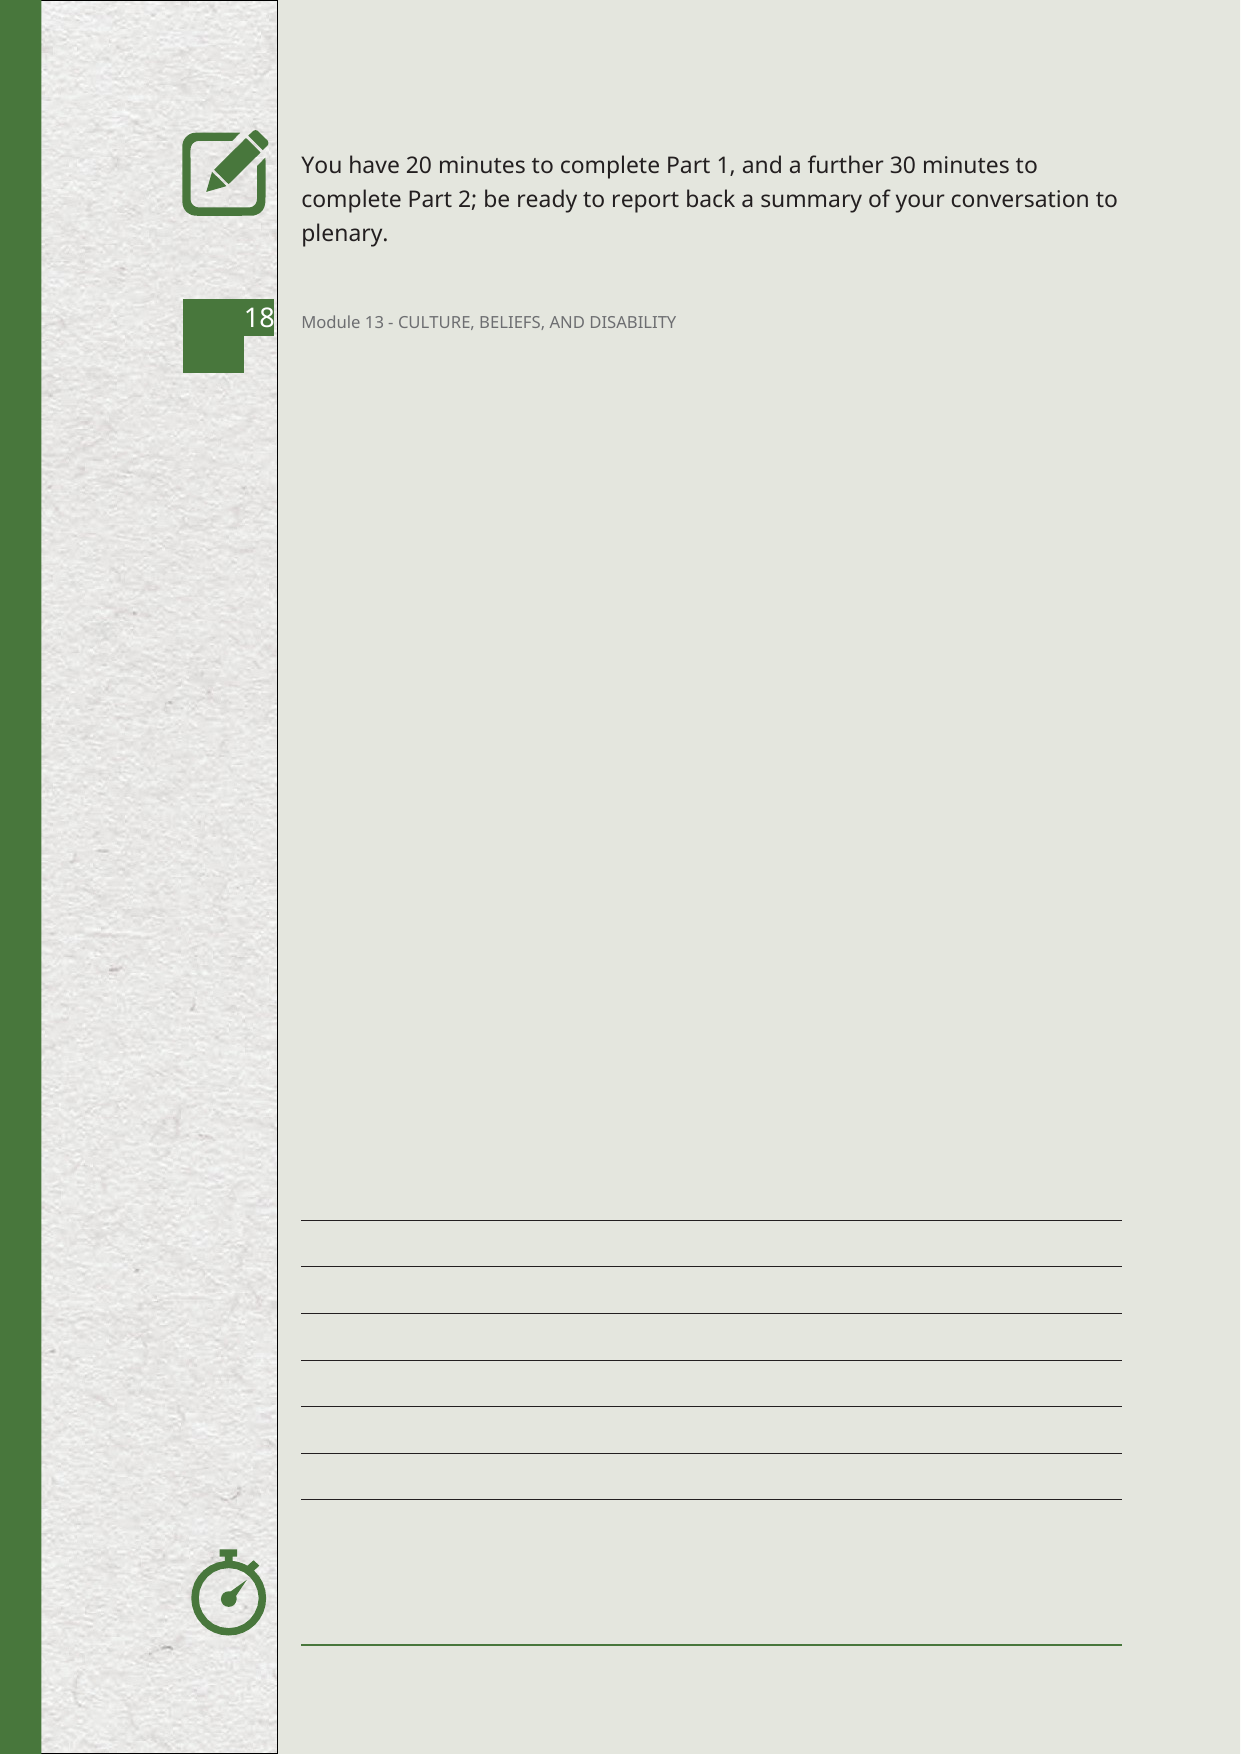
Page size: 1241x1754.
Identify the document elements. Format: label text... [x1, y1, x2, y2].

text Module 13 - CULTURE, BELIEFS, AND DISABILITY [301, 311, 1134, 334]
text 18 [244, 299, 277, 373]
picture [42, 1, 277, 1753]
text You have 20 minutes to complete Part 1, and a further 30 minutes to complete Part 2; be ready to report back a summary of your conversation to plenary. [301, 148, 1119, 248]
